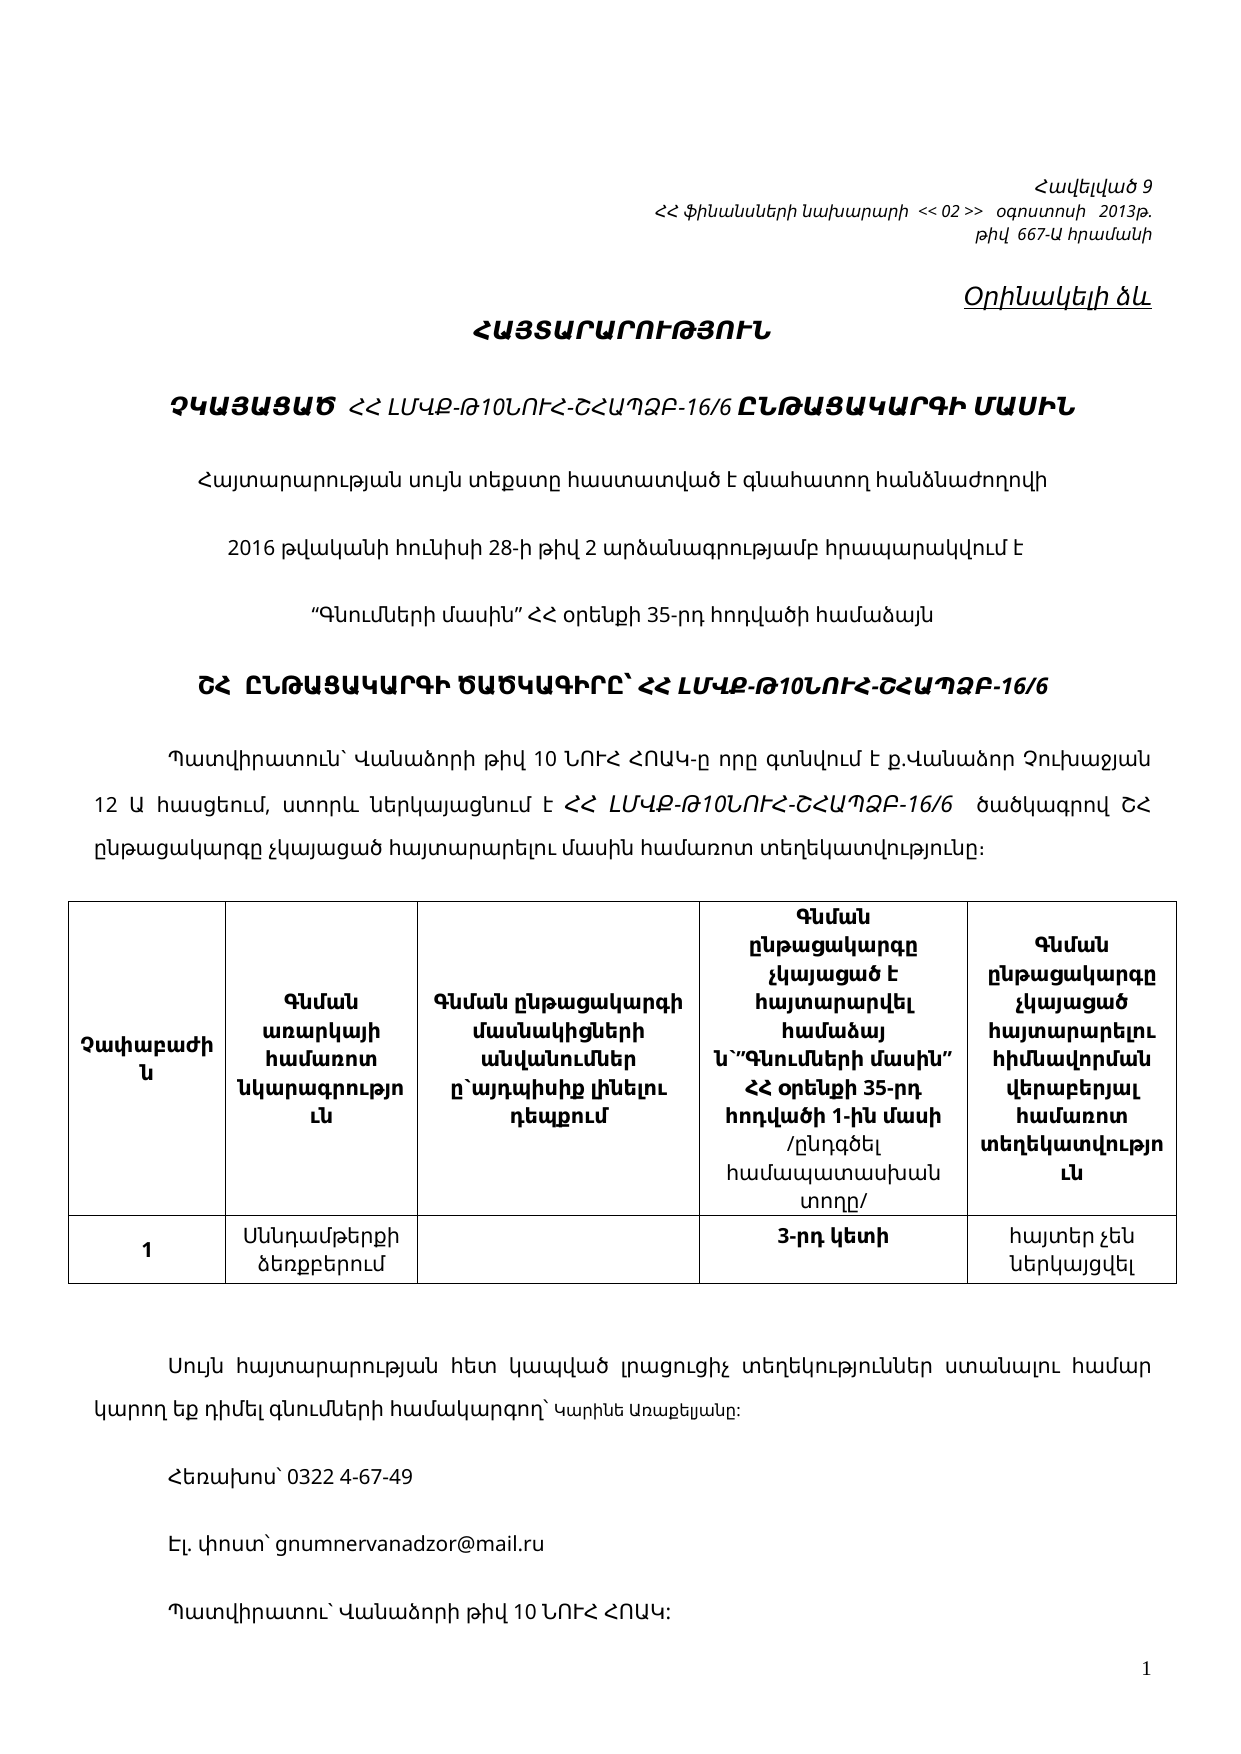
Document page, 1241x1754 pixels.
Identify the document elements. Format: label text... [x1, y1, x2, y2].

text ՉԿԱՅԱՑԱԾ ՀՀ ԼՄՎՔ-Թ10ՆՈՒՀ-ՇՀԱՊՁԲ-16/6 ԸՆԹԱՑԱԿԱՐԳԻ ՄԱՍԻՆ [94, 389, 1152, 423]
table_cell 1 [69, 1216, 225, 1283]
table_cell Սննդամթերքի ձեռքբերում [226, 1216, 417, 1283]
text ՀԱՅՏԱՐԱՐՈՒԹՅՈՒՆ [94, 313, 1152, 347]
table_header Չափաբաժին [69, 902, 225, 1215]
table_header Գնման ընթացակարգի մասնակիցների անվանումները`այդպիսիք լինելու դեպքում [418, 902, 699, 1215]
text Հավելված 9 [94, 174, 1152, 199]
text Օրինակելի ձև [94, 279, 1152, 313]
subtitle Հայտարարության սույն տեքստը հաստատված է գնահատող հանձնաժողովի [94, 465, 1152, 493]
text Պատվիրատու` Վանաձորի թիվ 10 ՆՈՒՀ ՀՈԱԿ: [94, 1597, 1152, 1625]
text թիվ 667-Ա հրամանի [94, 222, 1152, 245]
subtitle “Գնումների մասին” ՀՀ օրենքի 35-րդ հոդվածի համաձայն [94, 600, 1152, 629]
text Հեռախոս՝ 0322 4-67-49 [94, 1462, 1152, 1490]
text ՀՀ ֆինանսների նախարարի << 02 >> օգոստոսի 2013թ. [94, 199, 1152, 222]
table_header Գնման ընթացակարգը չկայացած հայտարարելու հիմնավորման վերաբերյալ համառոտ տեղեկատվություն [968, 902, 1176, 1215]
subtitle 2016 թվականի հունիսի 28-ի թիվ 2 արձանագրությամբ հրապարակվում է [94, 533, 1152, 561]
text Պատվիրատուն` Վանաձորի թիվ 10 ՆՈՒՀ ՀՈԱԿ-ը որը գտնվում է ք.Վանաձոր Չուխաջյան 12 Ա հասցեում, ստորև ներկայացնում է ՀՀ ԼՄՎՔ-Թ10ՆՈՒՀ-ՇՀԱՊՁԲ-16/6 ծածկագրով ՇՀ ընթացակարգը չկայացած հայտարարելու մասին համառոտ տեղեկատվությունը։ [94, 744, 1152, 862]
table_header Գնման ընթացակարգը չկայացած է հայտարարվել համաձայն`”Գնումների մասին” ՀՀ օրենքի 35-րդ հոդվածի 1-ին մասի /ընդգծել համապատասխան տողը/ [700, 902, 967, 1215]
table_cell հայտեր չեն ներկայցվել [968, 1216, 1176, 1283]
subtitle ՇՀ ԸՆԹԱՑԱԿԱՐԳԻ ԾԱԾԿԱԳԻՐԸ՝ ՀՀ ԼՄՎՔ-Թ10ՆՈՒՀ-ՇՀԱՊՁԲ-16/6 [94, 668, 1152, 702]
table_cell 3-րդ կետի [700, 1216, 967, 1283]
table_header Գնման առարկայի համառոտ նկարագրություն [226, 902, 417, 1215]
text Սույն հայտարարության հետ կապված լրացուցիչ տեղեկություններ ստանալու համար կարող եք դիմել գնումների համակարգող՝ Կարինե Առաքելյանը: [94, 1352, 1152, 1423]
table_cell [418, 1216, 699, 1283]
text Էլ. փոստ՝ gnumnervanadzor@mail.ru [94, 1529, 1152, 1558]
